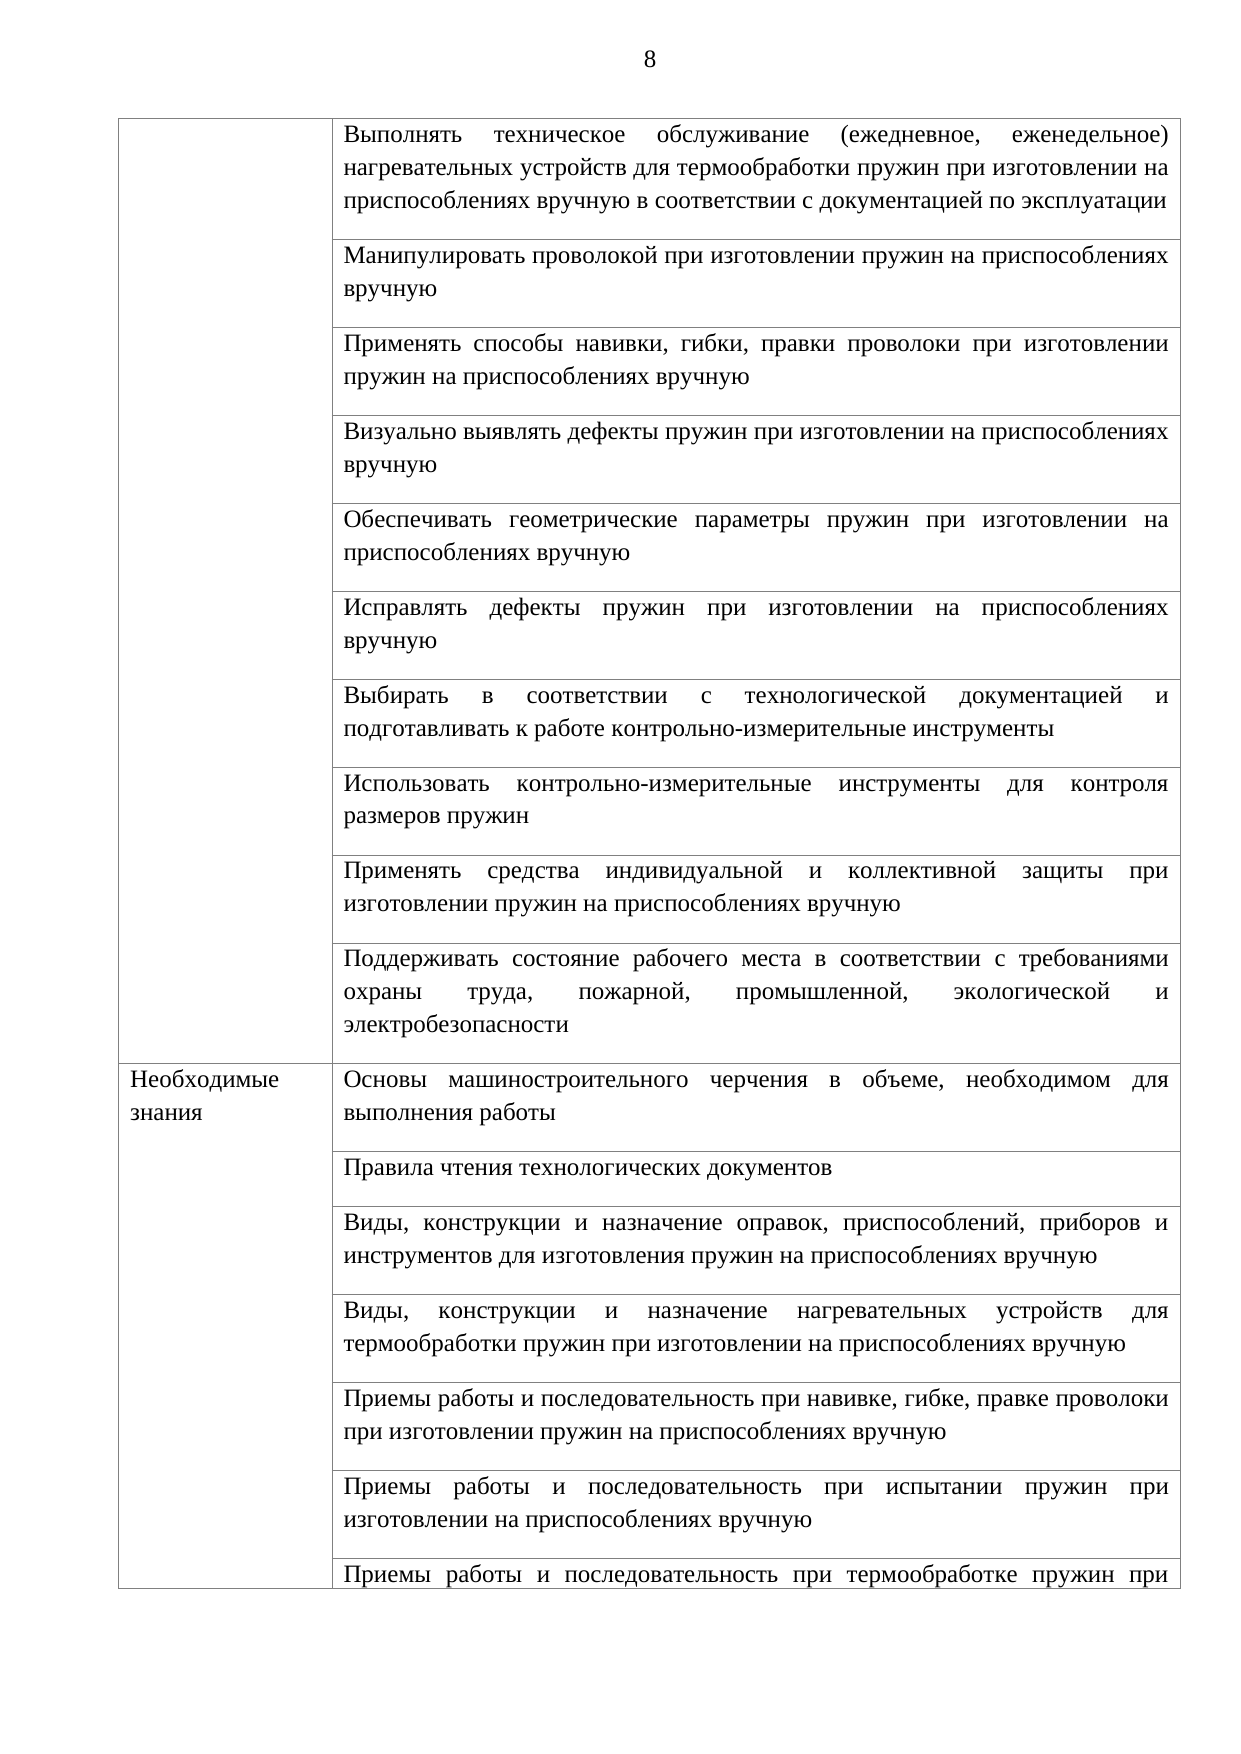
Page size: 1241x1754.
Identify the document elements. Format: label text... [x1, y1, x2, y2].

table_cell Выбирать в соответствии с технологической документацией и подготавливать к работе контрольно-измерительные инструменты [333, 680, 1180, 767]
table_cell Визуально выявлять дефекты пружин при изготовлении на приспособлениях вручную [333, 416, 1180, 503]
table_cell Виды, конструкции и назначение оправок, приспособлений, приборов и инструментов для изготовления пружин на приспособлениях вручную [333, 1207, 1180, 1294]
table_cell Применять средства индивидуальной и коллективной защиты при изготовлении пружин на приспособлениях вручную [333, 856, 1180, 942]
table_cell Необходимые знания [119, 1064, 332, 1588]
table_cell Обеспечивать геометрические параметры пружин при изготовлении на приспособлениях вручную [333, 504, 1180, 591]
table_cell Правила чтения технологических документов [333, 1152, 1180, 1206]
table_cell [333, 1559, 1180, 1588]
table_cell Применять способы навивки, гибки, правки проволоки при изготовлении пружин на приспособлениях вручную [333, 328, 1180, 415]
table_cell Исправлять дефекты пружин при изготовлении на приспособлениях вручную [333, 592, 1180, 679]
table_cell Манипулировать проволокой при изготовлении пружин на приспособлениях вручную [333, 240, 1180, 327]
table_cell Виды, конструкции и назначение нагревательных устройств для термообработки пружин при изготовлении на приспособлениях вручную [333, 1295, 1180, 1382]
table_cell Приемы работы и последовательность при испытании пружин при изготовлении на приспособлениях вручную [333, 1471, 1180, 1558]
table_cell Основы машиностроительного черчения в объеме, необходимом для выполнения работы [333, 1064, 1180, 1151]
table_cell Использовать контрольно-измерительные инструменты для контроля размеров пружин [333, 768, 1180, 854]
table_cell Выполнять техническое обслуживание (ежедневное, еженедельное) нагревательных устройств для термообработки пружин при изготовлении на приспособлениях вручную в соответствии с документацией по эксплуатации [333, 119, 1180, 239]
table_cell Приемы работы и последовательность при навивке, гибке, правке проволоки при изготовлении пружин на приспособлениях вручную [333, 1383, 1180, 1470]
table_cell Поддерживать состояние рабочего места в соответствии с требованиями охраны труда, пожарной, промышленной, экологической и электробезопасности [333, 944, 1180, 1063]
